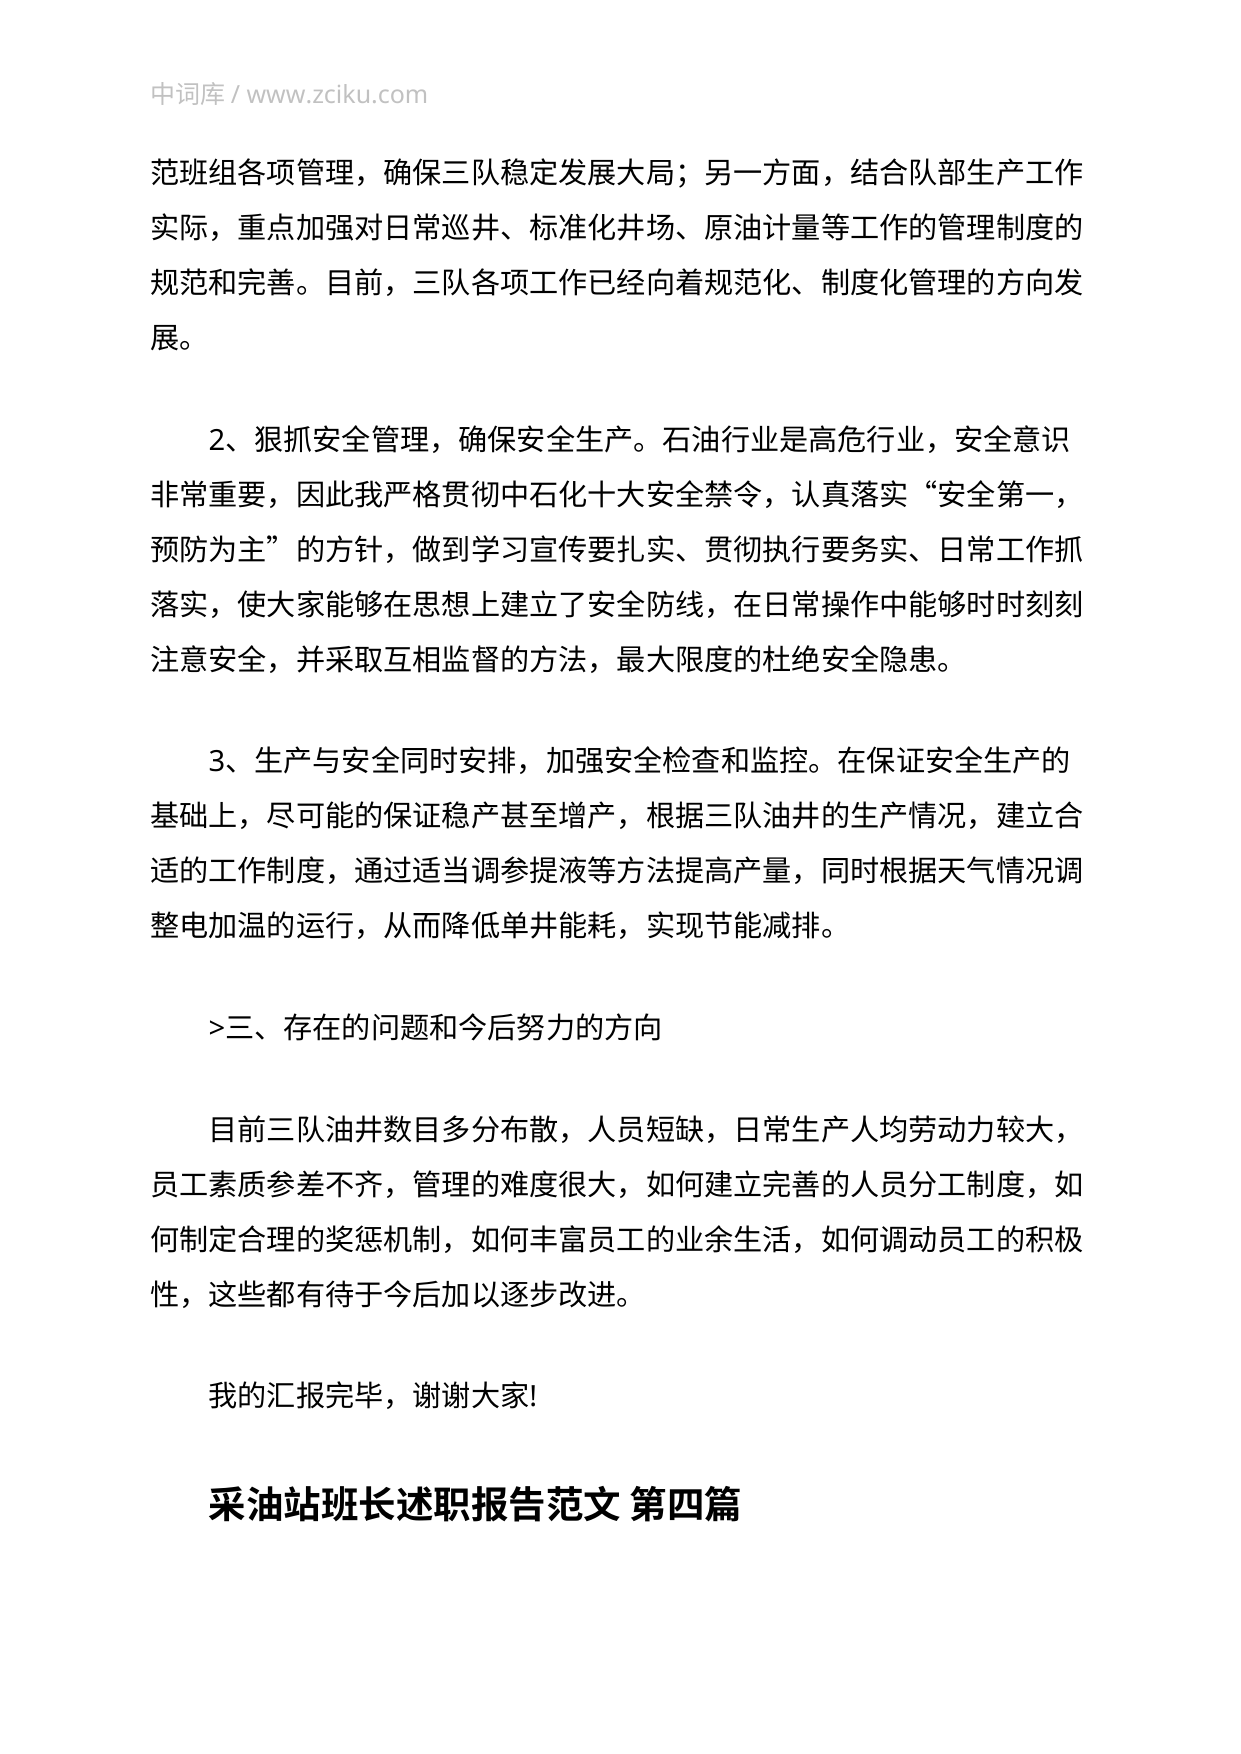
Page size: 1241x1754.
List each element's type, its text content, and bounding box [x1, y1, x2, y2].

text 目前三队油井数目多分布散，人员短缺，日常生产人均劳动力较大，员工素质参差不齐，管理的难度很大，如何建立完善的人员分工制度，如何制定合理的奖惩机制，如何丰富员工的业余生活，如何调动员工的积极性，这些都有待于今后加以逐步改进。 [150, 1106, 1090, 1313]
text 我的汇报完毕，谢谢大家! [150, 1373, 1090, 1415]
text 3、生产与安全同时安排，加强安全检查和监控。在保证安全生产的基础上，尽可能的保证稳产甚至增产，根据三队油井的生产情况，建立合适的工作制度，通过适当调参提液等方法提高产量，同时根据天气情况调整电加温的运行，从而降低单井能耗，实现节能减排。 [150, 738, 1090, 945]
text 采油站班长述职报告范文 第四篇 [150, 1475, 1090, 1529]
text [150, 150, 1090, 357]
text >三、存在的问题和今后努力的方向 [150, 1004, 1090, 1047]
text 2、狠抓安全管理，确保安全生产。石油行业是高危行业，安全意识非常重要，因此我严格贯彻中石化十大安全禁令，认真落实“安全第一，预防为主”的方针，做到学习宣传要扎实、贯彻执行要务实、日常工作抓落实，使大家能够在思想上建立了安全防线，在日常操作中能够时时刻刻注意安全，并采取互相监督的方法，最大限度的杜绝安全隐患。 [150, 416, 1090, 678]
